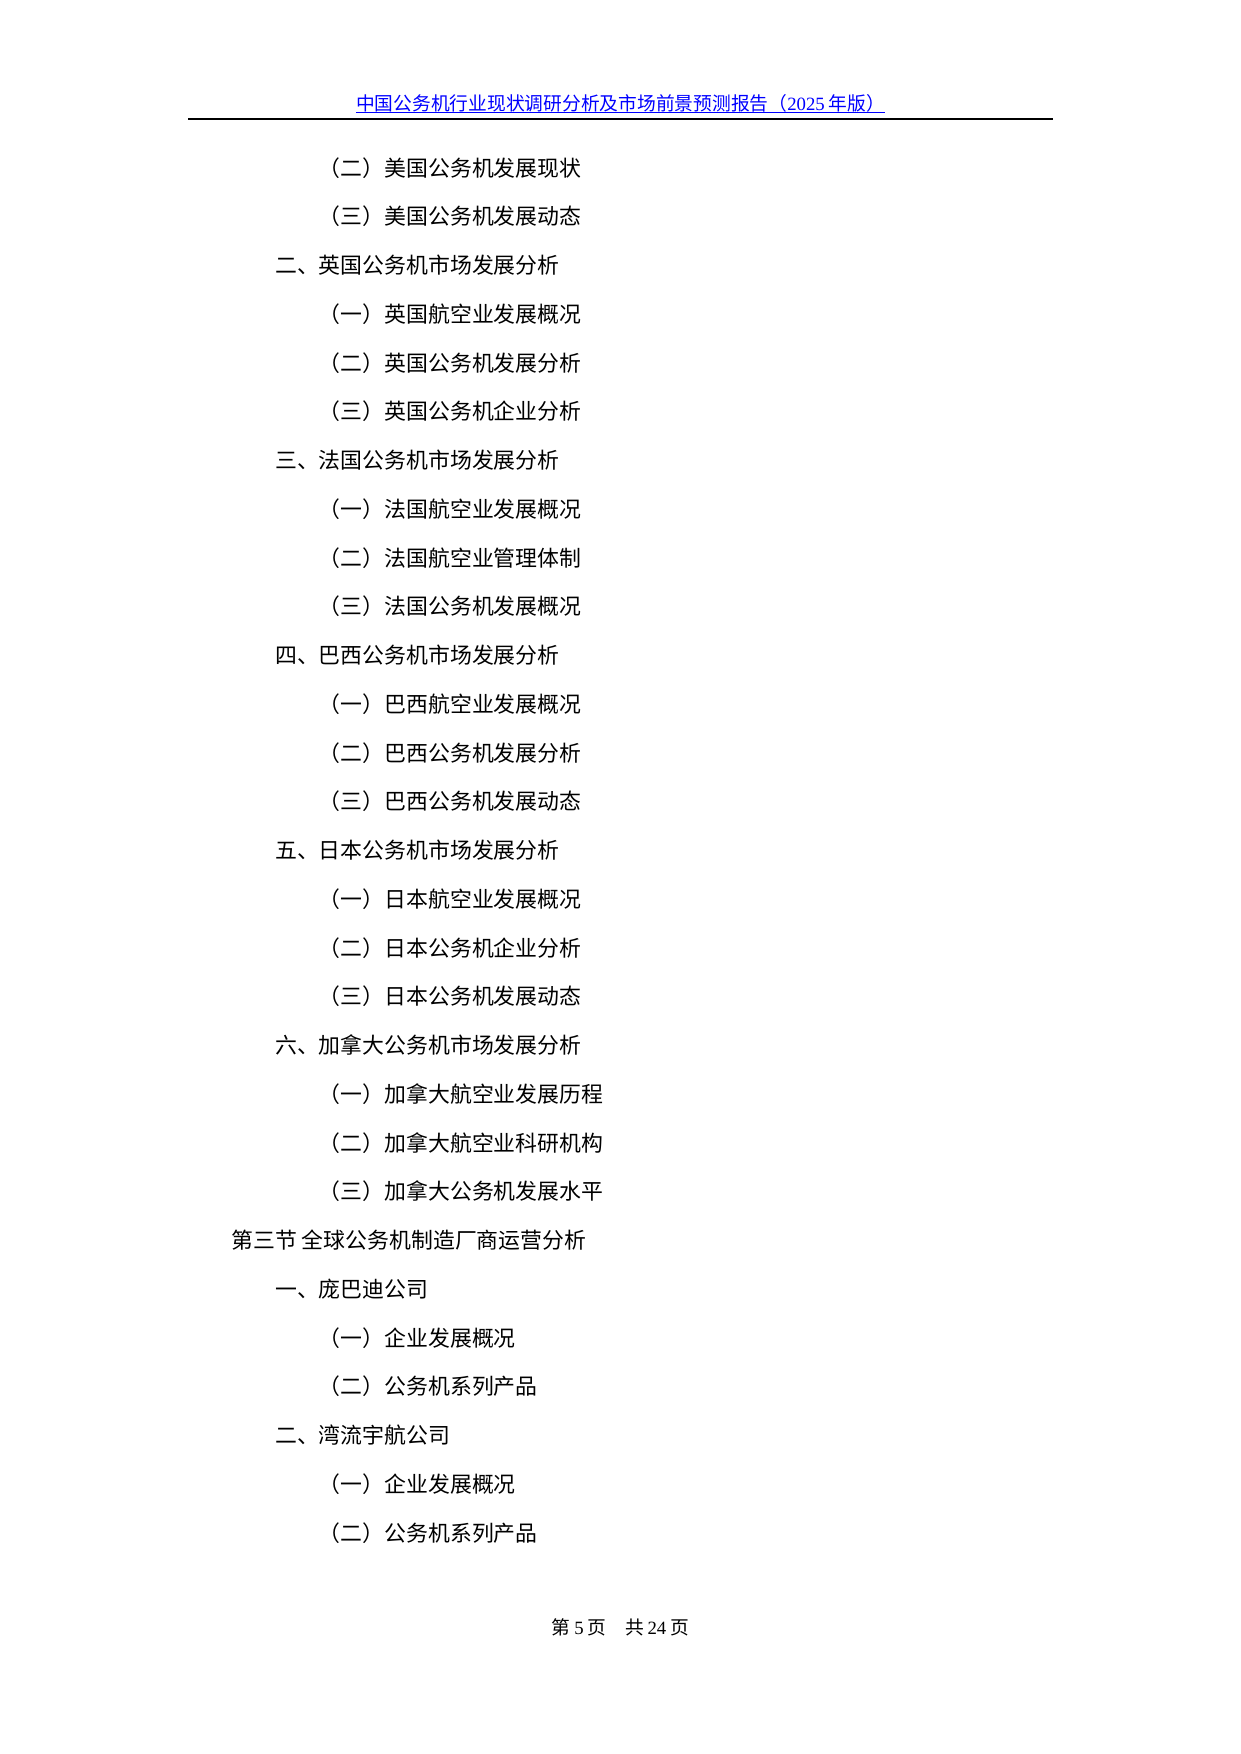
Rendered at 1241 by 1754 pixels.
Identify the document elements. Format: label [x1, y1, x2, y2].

text [187, 150, 1053, 1548]
